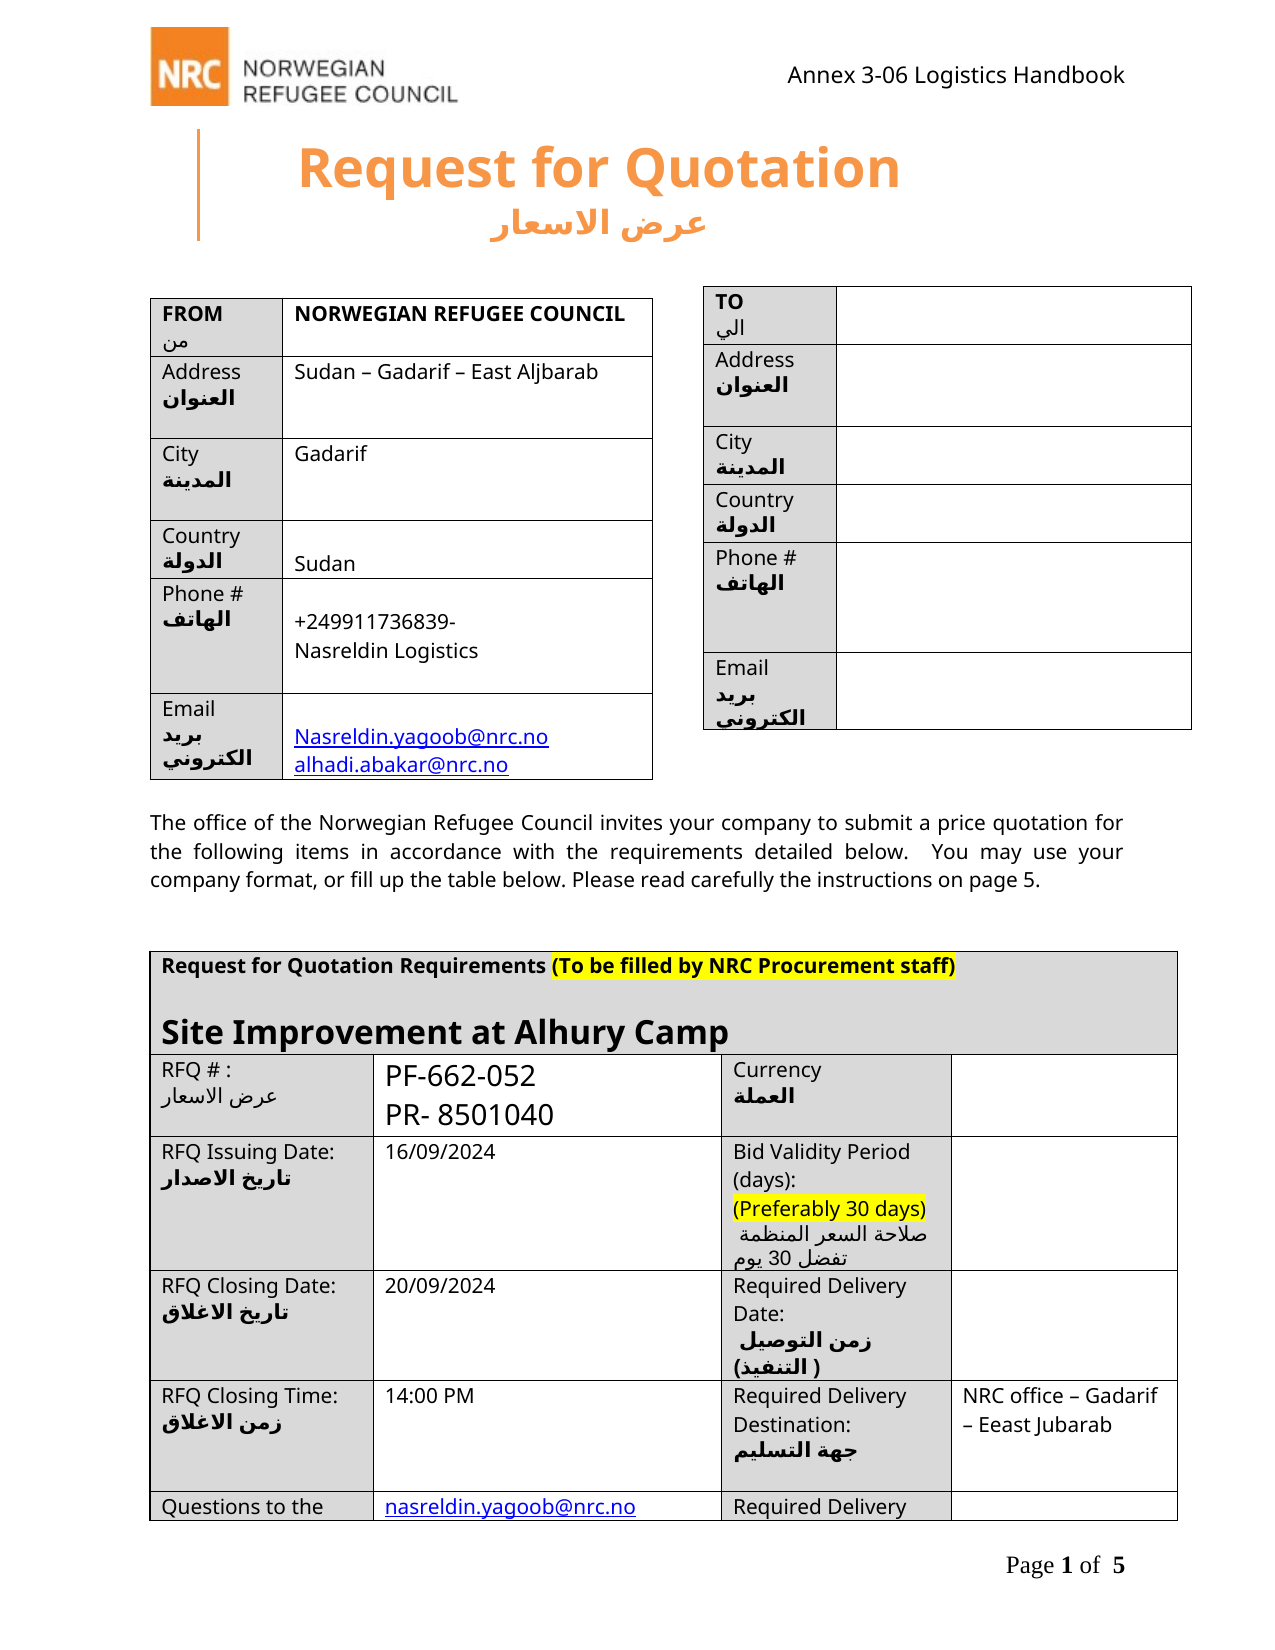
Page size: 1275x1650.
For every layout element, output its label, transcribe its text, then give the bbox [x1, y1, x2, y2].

text The office of the Norwegian Refugee Council invites your company to submit a price quotation for the following items in accordance with the requirements detailed below. You may use your company format, or fill up the table below. Please read carefully the instructions on page 5. [150, 808, 1125, 894]
table_cell Email بريد الكتروني [151, 694, 282, 779]
table_cell City المدينة [704, 427, 836, 484]
table_cell Nasreldin.yagoob@nrc.no alhadi.abakar@nrc.no [283, 694, 652, 779]
table_cell Sudan [283, 521, 652, 578]
table_header TO الي [704, 287, 836, 344]
table_cell RFQ # : عرض الاسعار [151, 1055, 373, 1136]
table_cell Country الدولة [151, 521, 282, 578]
table_cell [837, 543, 1191, 652]
table_cell +249911736839- Nasreldin Logistics [283, 579, 652, 693]
table_cell PF-662-052 PR- 8501040 [374, 1055, 721, 1136]
table_cell 16/09/2024 [374, 1137, 721, 1270]
table_header Request for Quotation عرض الاسعار [200, 129, 1000, 241]
table_cell 14:00 PM [374, 1381, 721, 1491]
table_cell [837, 653, 1191, 729]
table_cell Required Delivery Date: زمن التوصيل ( التنفيذ) [722, 1271, 951, 1380]
table_cell Sudan – Gadarif – East Aljbarab [283, 357, 652, 438]
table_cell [151, 1492, 373, 1520]
table_cell RFQ Closing Date: تاريخ الاغلاق [151, 1271, 373, 1380]
table_cell [952, 1271, 1177, 1380]
table_cell [952, 1137, 1177, 1270]
table_header Request for Quotation Requirements (To be filled by NRC Procurement staff) Site Improvement at Alhury Camp [151, 952, 1177, 1054]
table_cell RFQ Issuing Date: تاريخ الاصدار [151, 1137, 373, 1270]
table_cell [952, 1055, 1177, 1136]
table_cell [837, 427, 1191, 484]
table_cell [952, 1492, 1177, 1520]
table_cell Email بريد الكتروني [704, 653, 836, 729]
table_cell RFQ Closing Time: زمن الاغلاق [151, 1381, 373, 1491]
table_cell Address العنوان [704, 345, 836, 426]
table_cell Country الدولة [704, 485, 836, 542]
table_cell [722, 1492, 951, 1520]
table_header FROM من [151, 299, 282, 356]
table_header NORWEGIAN REFUGEE COUNCIL [283, 299, 652, 356]
table_cell Phone # الهاتف [704, 543, 836, 652]
table_cell [837, 345, 1191, 426]
table_cell City المدينة [151, 439, 282, 520]
table_cell Required Delivery Destination: جهة التسليم [722, 1381, 951, 1491]
table_cell Currency العملة [722, 1055, 951, 1136]
picture [150, 27, 459, 106]
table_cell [374, 1492, 721, 1520]
table_header [837, 287, 1191, 344]
table_cell Address العنوان [151, 357, 282, 438]
table_cell NRC office – Gadarif – Eeast Jubarab [952, 1381, 1177, 1491]
table_cell 20/09/2024 [374, 1271, 721, 1380]
table_cell [837, 485, 1191, 542]
table_cell Bid Validity Period (days): (Preferably 30 days) صلاحة السعر المنظمة تفضل 30 يوم [722, 1137, 951, 1270]
table_cell Phone # الهاتف [151, 579, 282, 693]
table_cell Gadarif [283, 439, 652, 520]
